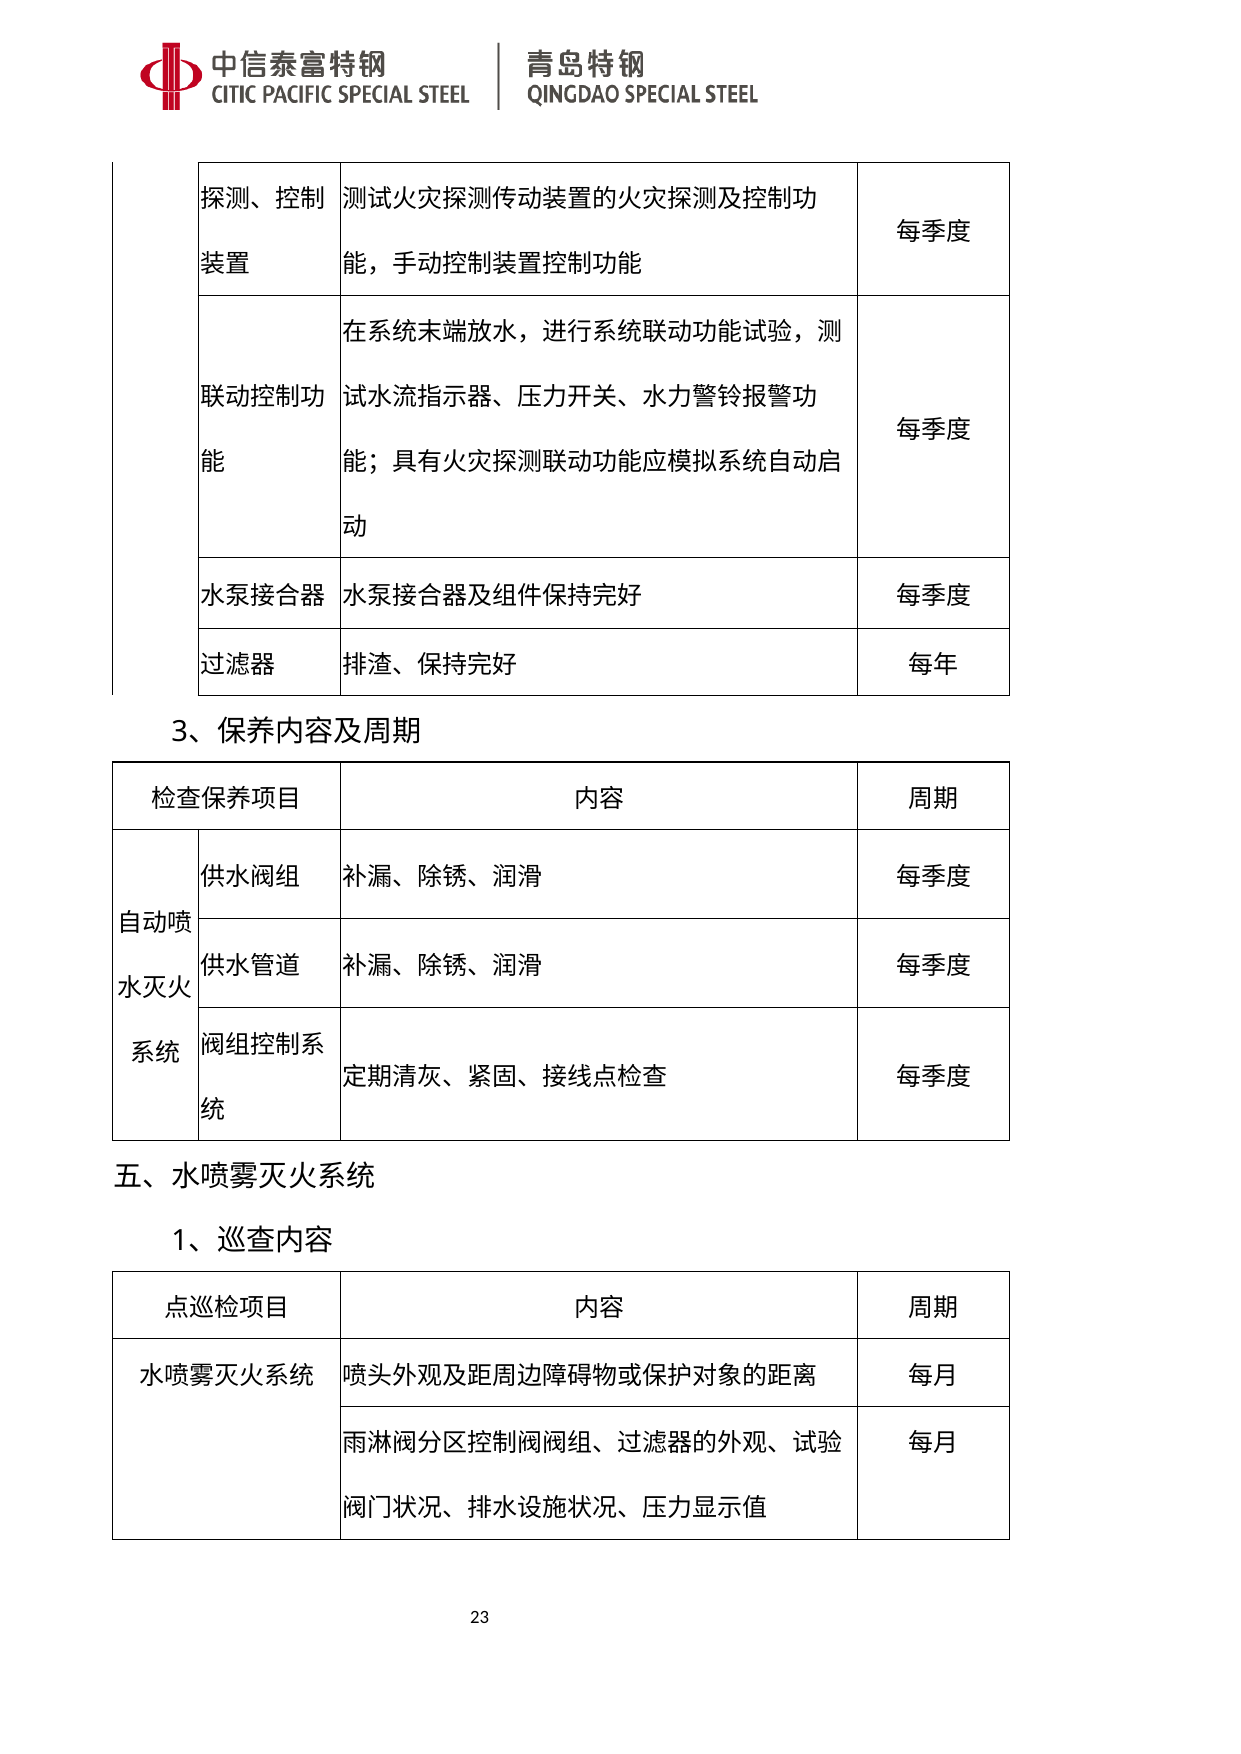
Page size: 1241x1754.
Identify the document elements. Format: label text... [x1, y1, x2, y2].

table_cell 自动喷水灭火系统 [113, 830, 198, 1140]
table_cell 供水阀组 [199, 830, 340, 918]
table_cell 每季度 [858, 558, 1009, 628]
table_cell 水喷雾灭火系统 [113, 1339, 340, 1538]
table_cell 阀组控制系统 [199, 1008, 340, 1140]
table_cell 每月 [858, 1339, 1009, 1406]
list 保养内容及周期 [113, 696, 1127, 761]
table_cell 每年 [858, 629, 1009, 695]
table_cell 联动控制功能 [199, 296, 340, 557]
table_cell 每月 [858, 1407, 1009, 1538]
table_cell 补漏、除锈、润滑 [341, 830, 857, 918]
table_cell 水泵接合器 [199, 558, 340, 628]
table_header 周期 [858, 763, 1009, 829]
picture [140, 42, 758, 110]
table_cell 雨淋阀分区控制阀阀组、过滤器的外观、试验阀门状况、排水设施状况、压力显示值 [341, 1407, 857, 1538]
table_cell 补漏、除锈、润滑 [341, 919, 857, 1007]
table_header 点巡检项目 [113, 1272, 340, 1338]
table_cell 喷头外观及距周边障碍物或保护对象的距离 [341, 1339, 857, 1406]
table_cell 排渣、保持完好 [341, 629, 857, 695]
list 巡查内容 [113, 1206, 1127, 1271]
table_cell 在系统末端放水，进行系统联动功能试验，测试水流指示器、压力开关、水力警铃报警功能；具有火灾探测联动功能应模拟系统自动启动 [341, 296, 857, 557]
table_cell 供水管道 [199, 919, 340, 1007]
table_cell 水泵接合器及组件保持完好 [341, 558, 857, 628]
text 五、水喷雾灭火系统 [113, 1141, 1127, 1206]
table_cell 每季度 [858, 830, 1009, 918]
table_header 检查保养项目 [113, 763, 340, 829]
table_header 内容 [341, 763, 857, 829]
table_cell 定期清灰、紧固、接线点检查 [341, 1008, 857, 1140]
table_cell 每季度 [858, 296, 1009, 557]
table_cell 探测、控制装置 [199, 163, 340, 294]
table_cell 测试火灾探测传动装置的火灾探测及控制功能，手动控制装置控制功能 [341, 163, 857, 294]
table_header 内容 [341, 1272, 857, 1338]
table_cell 每季度 [858, 163, 1009, 294]
table_cell 每季度 [858, 919, 1009, 1007]
table_cell 过滤器 [199, 629, 340, 695]
table_header 周期 [858, 1272, 1009, 1338]
table_cell 每季度 [858, 1008, 1009, 1140]
